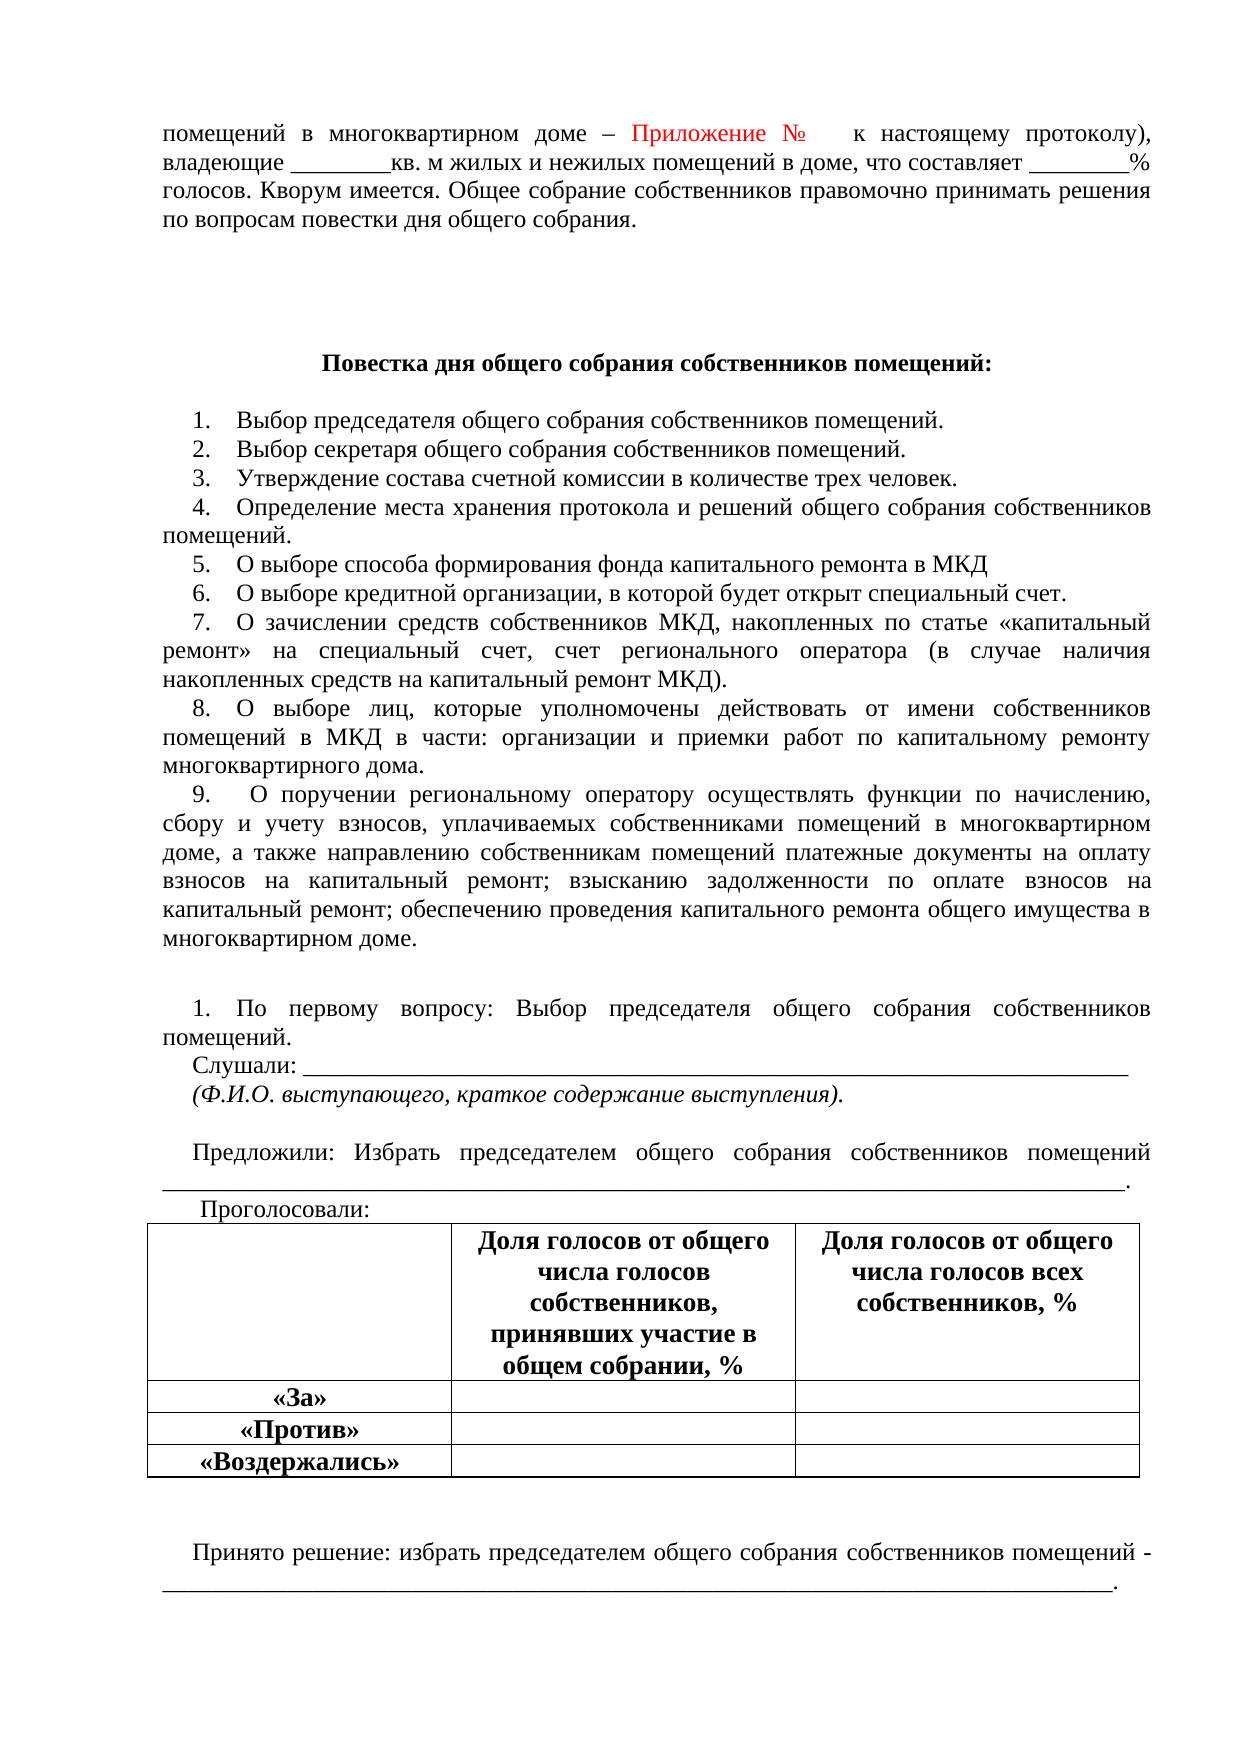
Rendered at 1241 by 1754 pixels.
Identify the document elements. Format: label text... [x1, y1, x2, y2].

table_cell [452, 1413, 795, 1444]
table_cell [796, 1445, 1139, 1476]
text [162, 118, 1152, 233]
table_cell [452, 1445, 795, 1476]
list Слушали: __________________________________________________________________ [162, 1051, 1152, 1079]
list О зачислении средств собственников МКД, накопленных по статье «капитальный ремонт» на специальный счет, счет регионального оператора (в случае наличия накопленных средств на капитальный ремонт МКД). [162, 607, 1152, 693]
list О поручении региональному оператору осуществлять функции по начислению, сбору и учету взносов, уплачиваемых собственниками помещений в многоквартирном доме, а также направлению собственникам помещений платежные документы на оплату взносов на капитальный ремонт; взысканию задолженности по оплате взносов на капитальный ремонт; обеспечению проведения капитального ремонта общего имущества в многоквартирном доме. [162, 779, 1152, 952]
list Предложили: Избрать председателем общего собрания собственников помещений _____________________________________________________________________________. [162, 1137, 1152, 1194]
list О выборе лиц, которые уполномочены действовать от имени собственников помещений в МКД в части: организации и приемки работ по капитальному ремонту многоквартирного дома. [162, 693, 1152, 779]
list О выборе способа формирования фонда капитального ремонта в МКД [162, 549, 1152, 578]
text Повестка дня общего собрания собственников помещений: [162, 348, 1152, 377]
list (Ф.И.О. выступающего, краткое содержание выступления). [162, 1079, 1152, 1108]
table_cell [452, 1381, 795, 1412]
table_header Доля голосов от общего числа голосов всех собственников, % [796, 1224, 1139, 1380]
list Утверждение состава счетной комиссии в количестве трех человек. [162, 463, 1152, 492]
list По первому вопросу: Выбор председателя общего собрания собственников помещений. [162, 993, 1152, 1051]
table_cell [796, 1413, 1139, 1444]
table_cell «Воздержались» [148, 1445, 451, 1476]
table_header [148, 1224, 451, 1380]
list Выбор председателя общего собрания собственников помещений. [162, 406, 1152, 434]
list Определение места хранения протокола и решений общего собрания собственников помещений. [162, 492, 1152, 549]
table_cell «За» [148, 1381, 451, 1412]
table_header Доля голосов от общего числа голосов собственников, принявших участие в общем собрании, % [452, 1224, 795, 1380]
list Проголосовали: [200, 1194, 1152, 1223]
list О выборе кредитной организации, в которой будет открыт специальный счет. [162, 578, 1152, 607]
table_cell «Против» [148, 1413, 451, 1444]
table_cell [796, 1381, 1139, 1412]
list Выбор секретаря общего собрания собственников помещений. [162, 434, 1152, 463]
list Принято решение: избрать председателем общего собрания собственников помещений -____________________________________________________________________________. [162, 1537, 1152, 1595]
